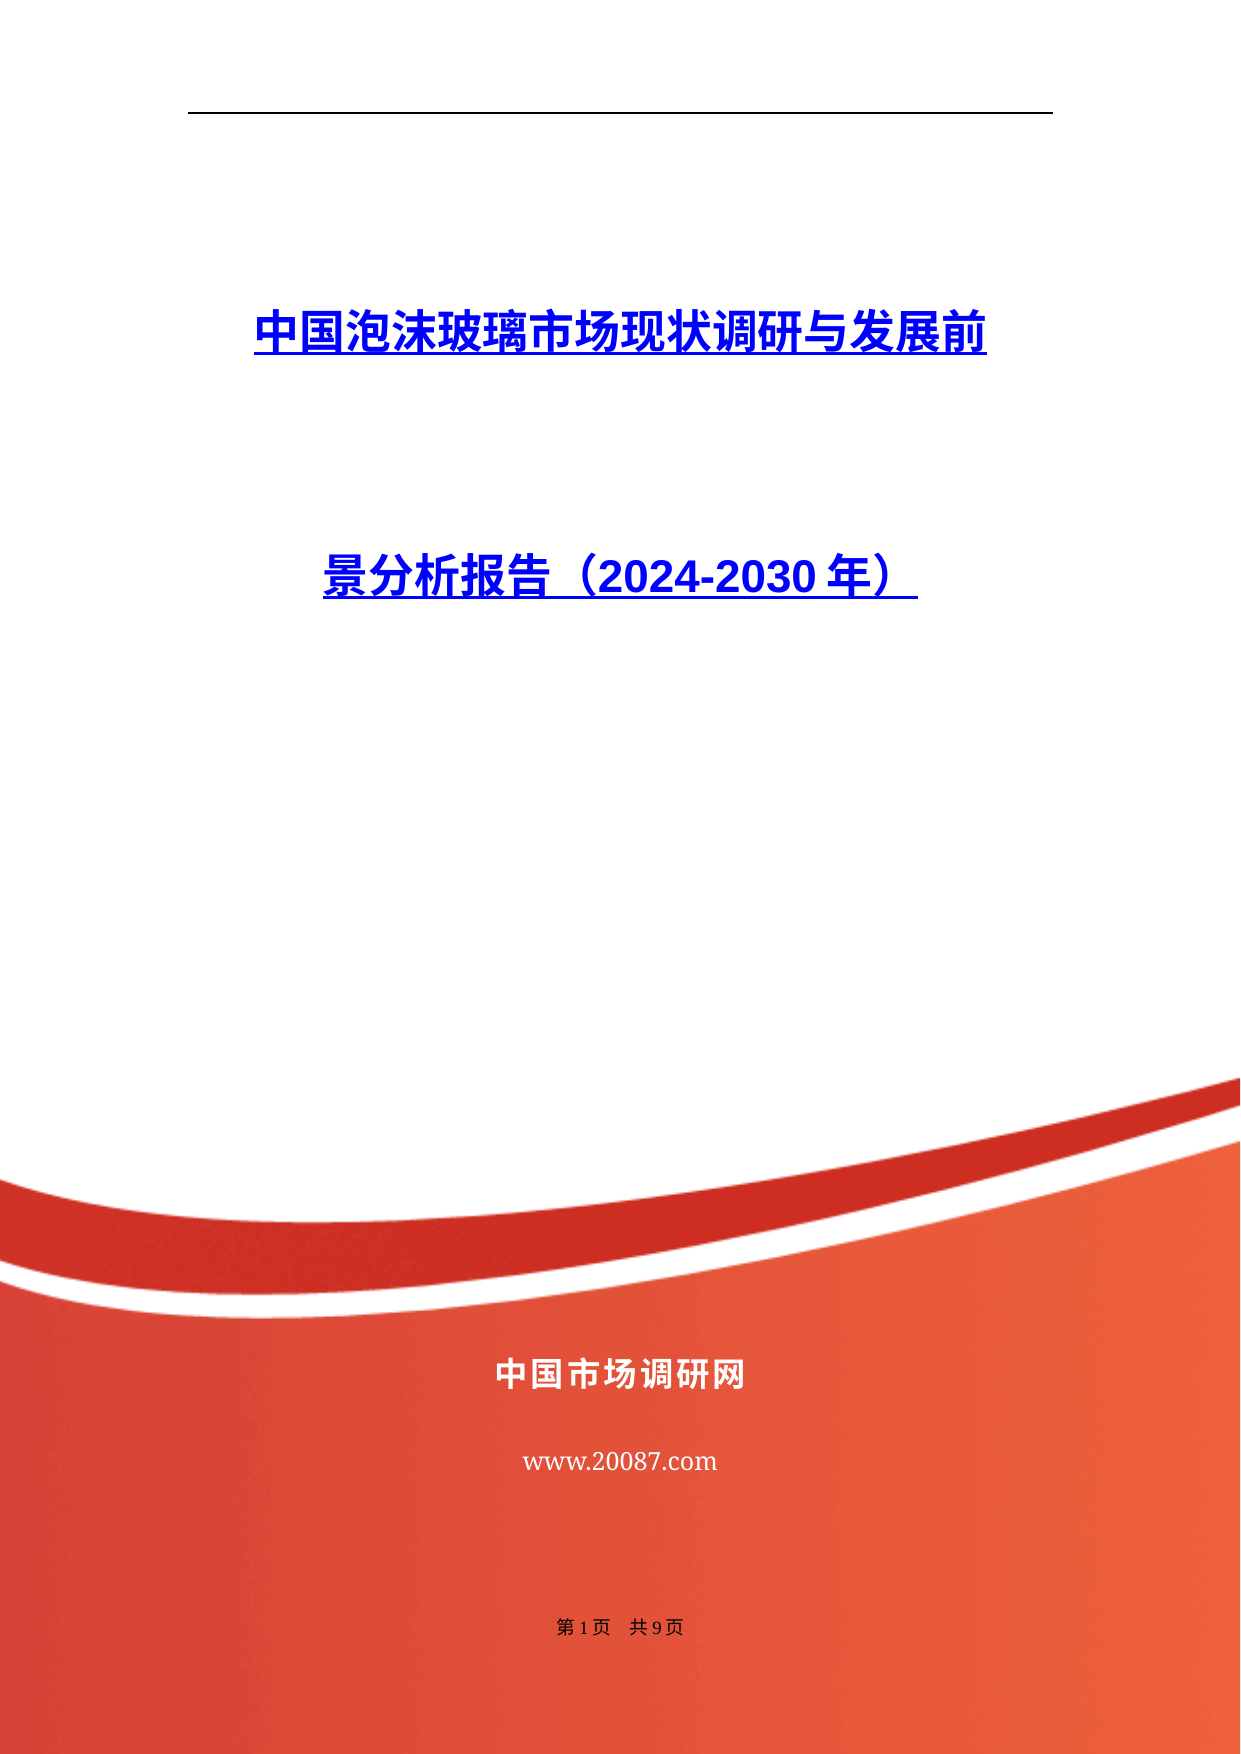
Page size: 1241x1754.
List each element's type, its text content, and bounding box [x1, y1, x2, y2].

picture [0, 1006, 1241, 1754]
text www.20087.com [187, 1428, 1053, 1493]
table_header 中国泡沫玻璃市场现状调研与发展前景分析报告（2024-2030年） [188, 207, 1053, 773]
subtitle 中国市场调研网 [187, 1339, 1053, 1404]
